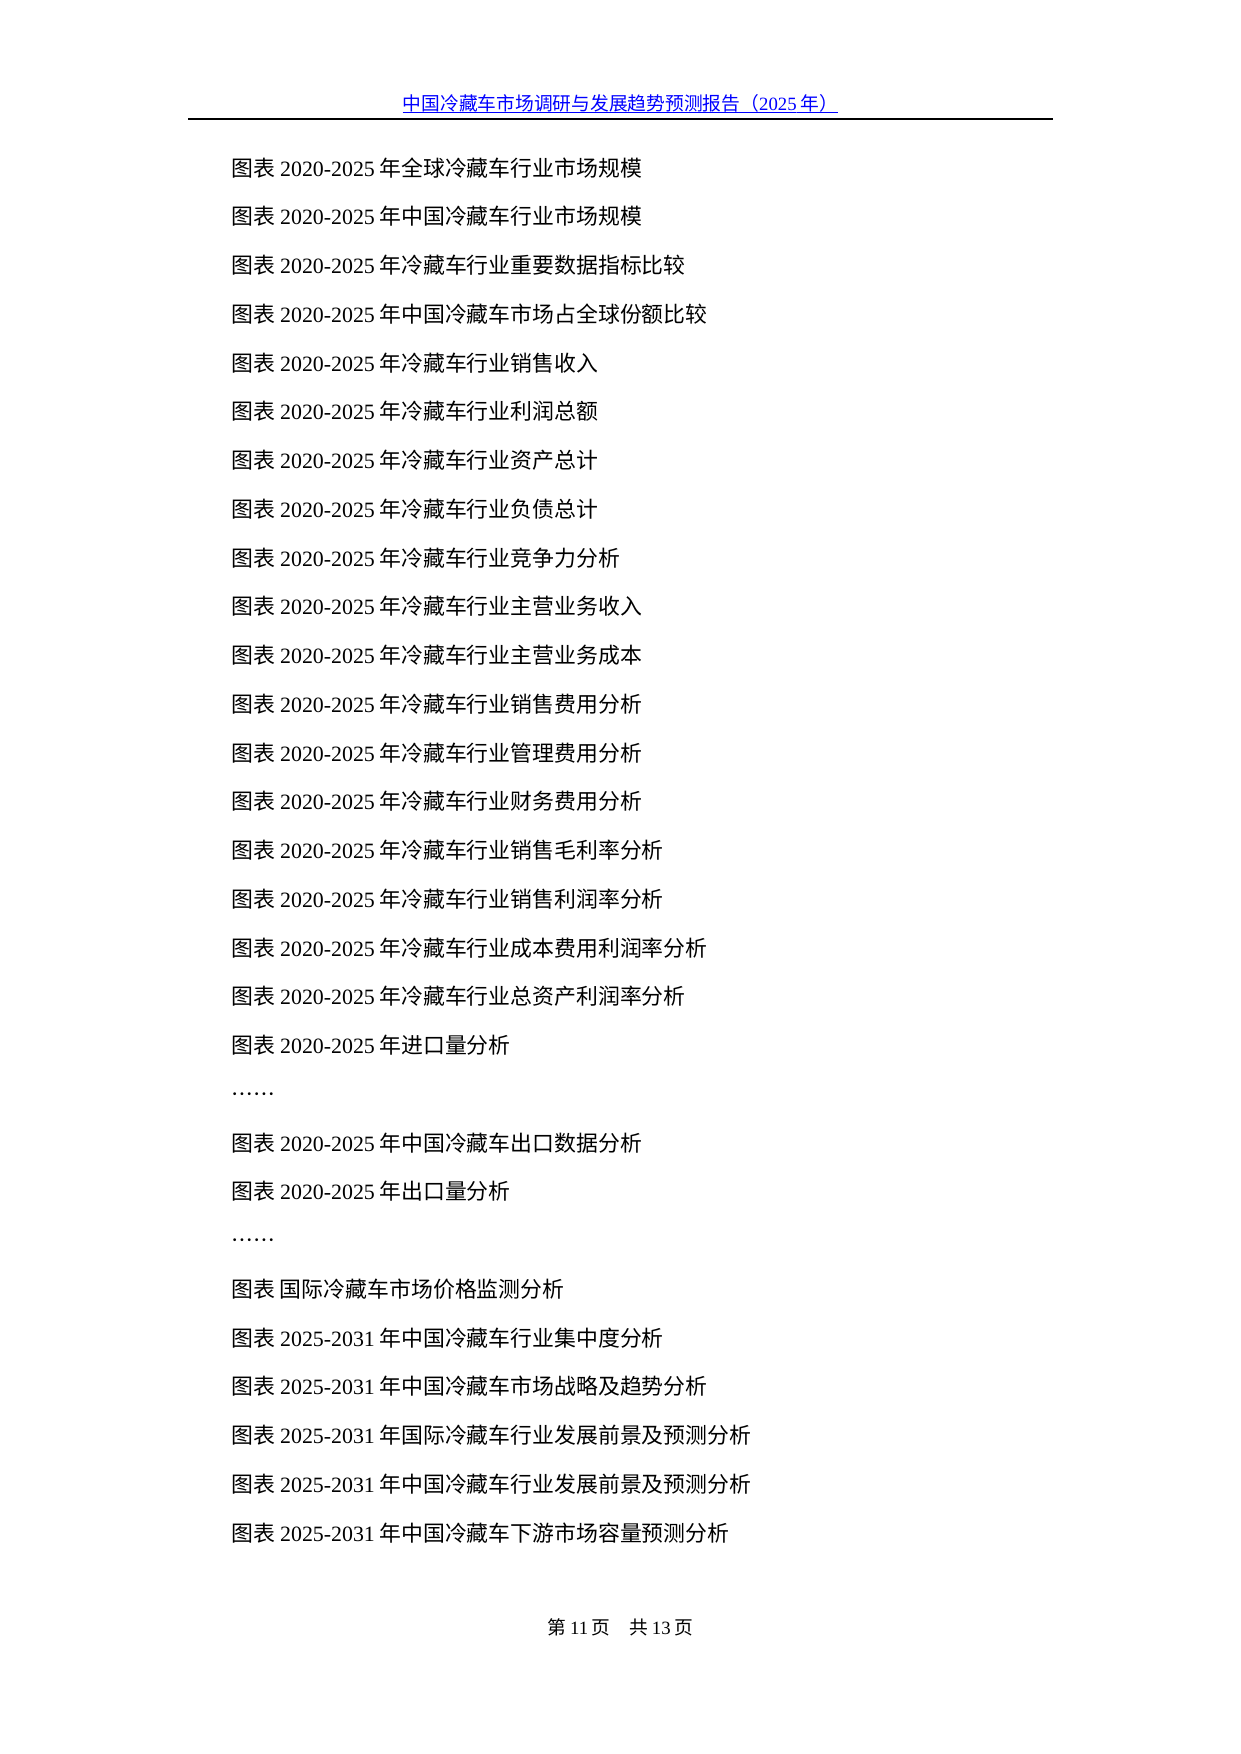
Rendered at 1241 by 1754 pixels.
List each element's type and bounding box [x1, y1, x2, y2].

text [187, 150, 1053, 1548]
